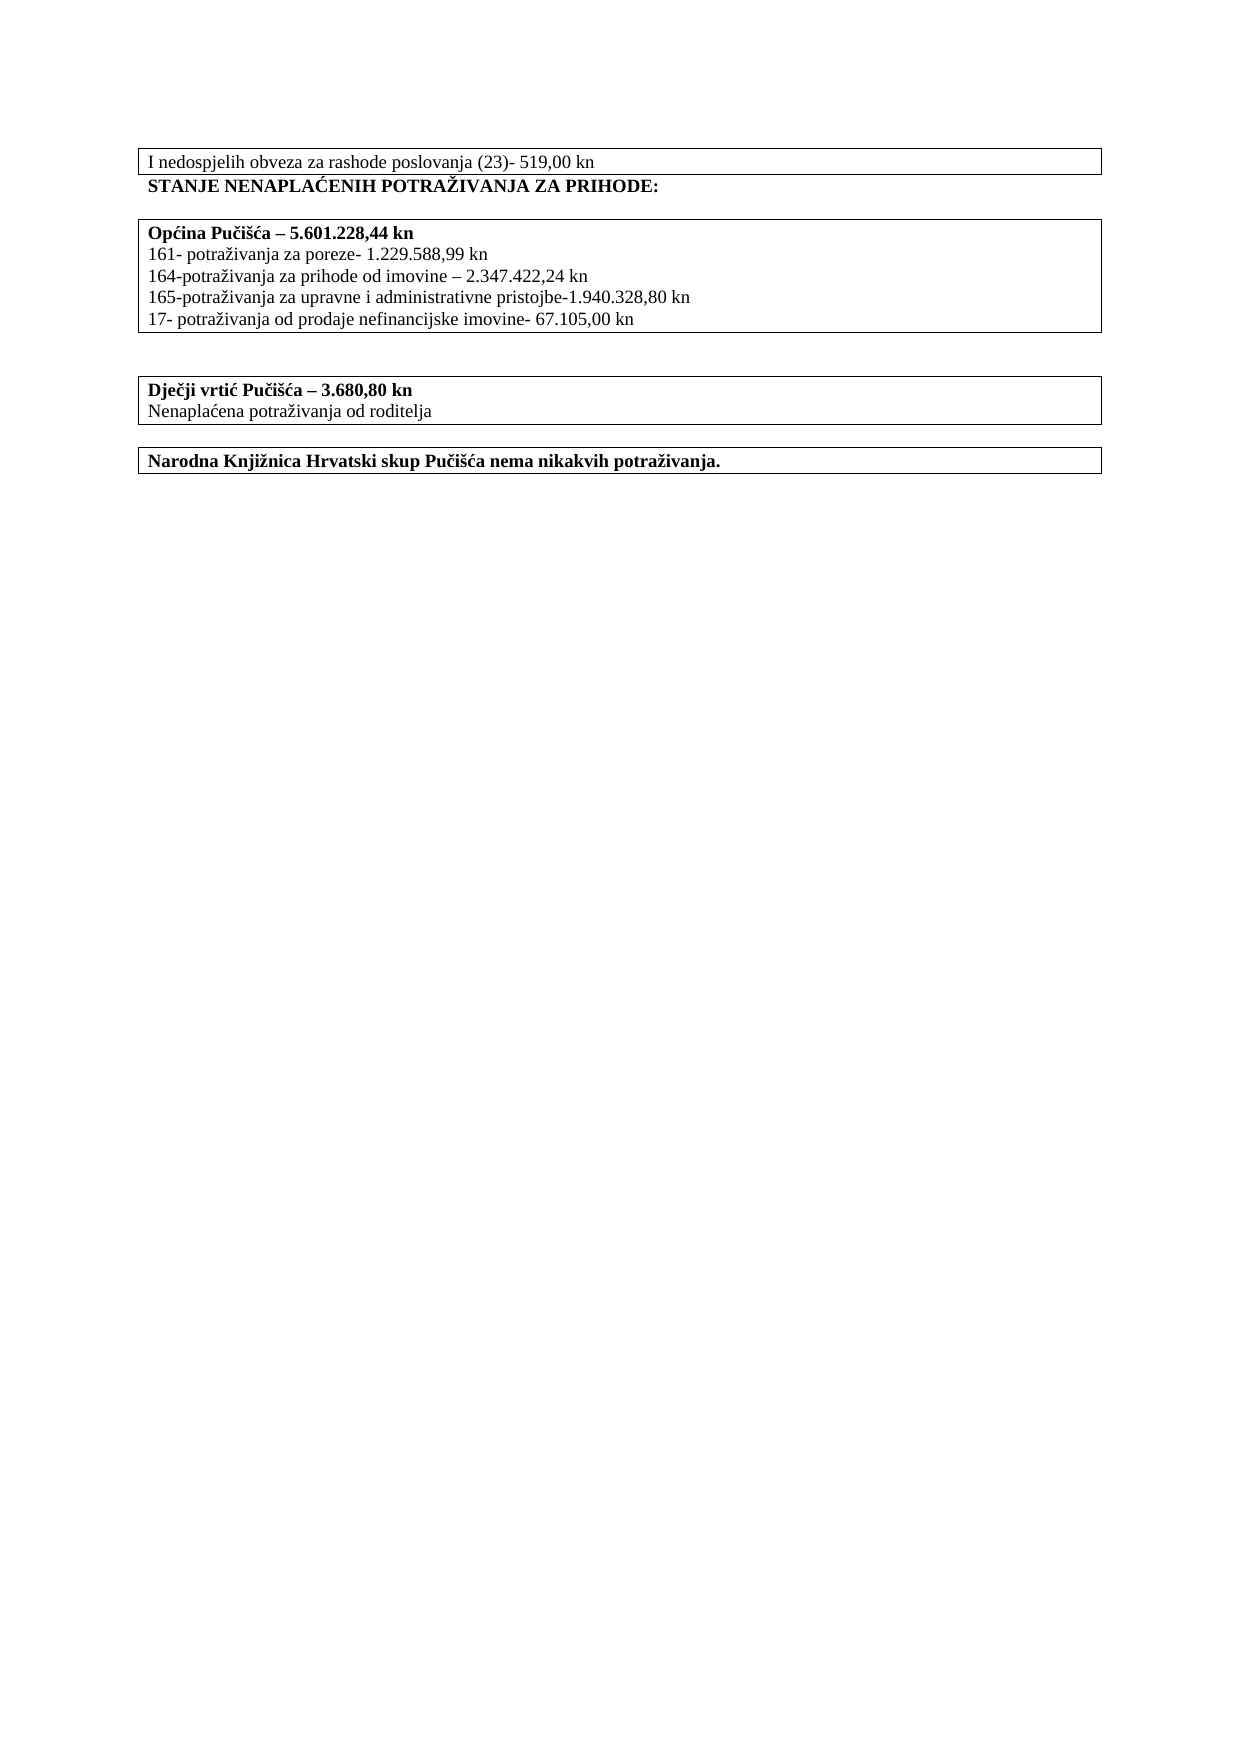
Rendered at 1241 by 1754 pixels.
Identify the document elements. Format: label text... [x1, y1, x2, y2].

text 164-potraživanja za prihode od imovine – 2.347.422,24 kn [148, 265, 1093, 286]
text Općina Pučišća – 5.601.228,44 kn [139, 220, 1101, 243]
text 161- potraživanja za poreze- 1.229.588,99 kn [148, 243, 1093, 265]
text STANJE NENAPLAĆENIH POTRAŽIVANJA ZA PRIHODE: [148, 175, 1093, 197]
text Narodna Knjižnica Hrvatski skup Pučišća nema nikakvih potraživanja. [139, 448, 1101, 473]
text 17- potraživanja od prodaje nefinancijske imovine- 67.105,00 kn [139, 305, 1101, 332]
text Nenaplaćena potraživanja od roditelja [139, 397, 1101, 424]
text Dječji vrtić Pučišća – 3.680,80 kn [139, 377, 1101, 397]
text 165-potraživanja za upravne i administrativne pristojbe-1.940.328,80 kn [148, 286, 1093, 305]
text I nedospjelih obveza za rashode poslovanja (23)- 519,00 kn [139, 149, 1101, 174]
